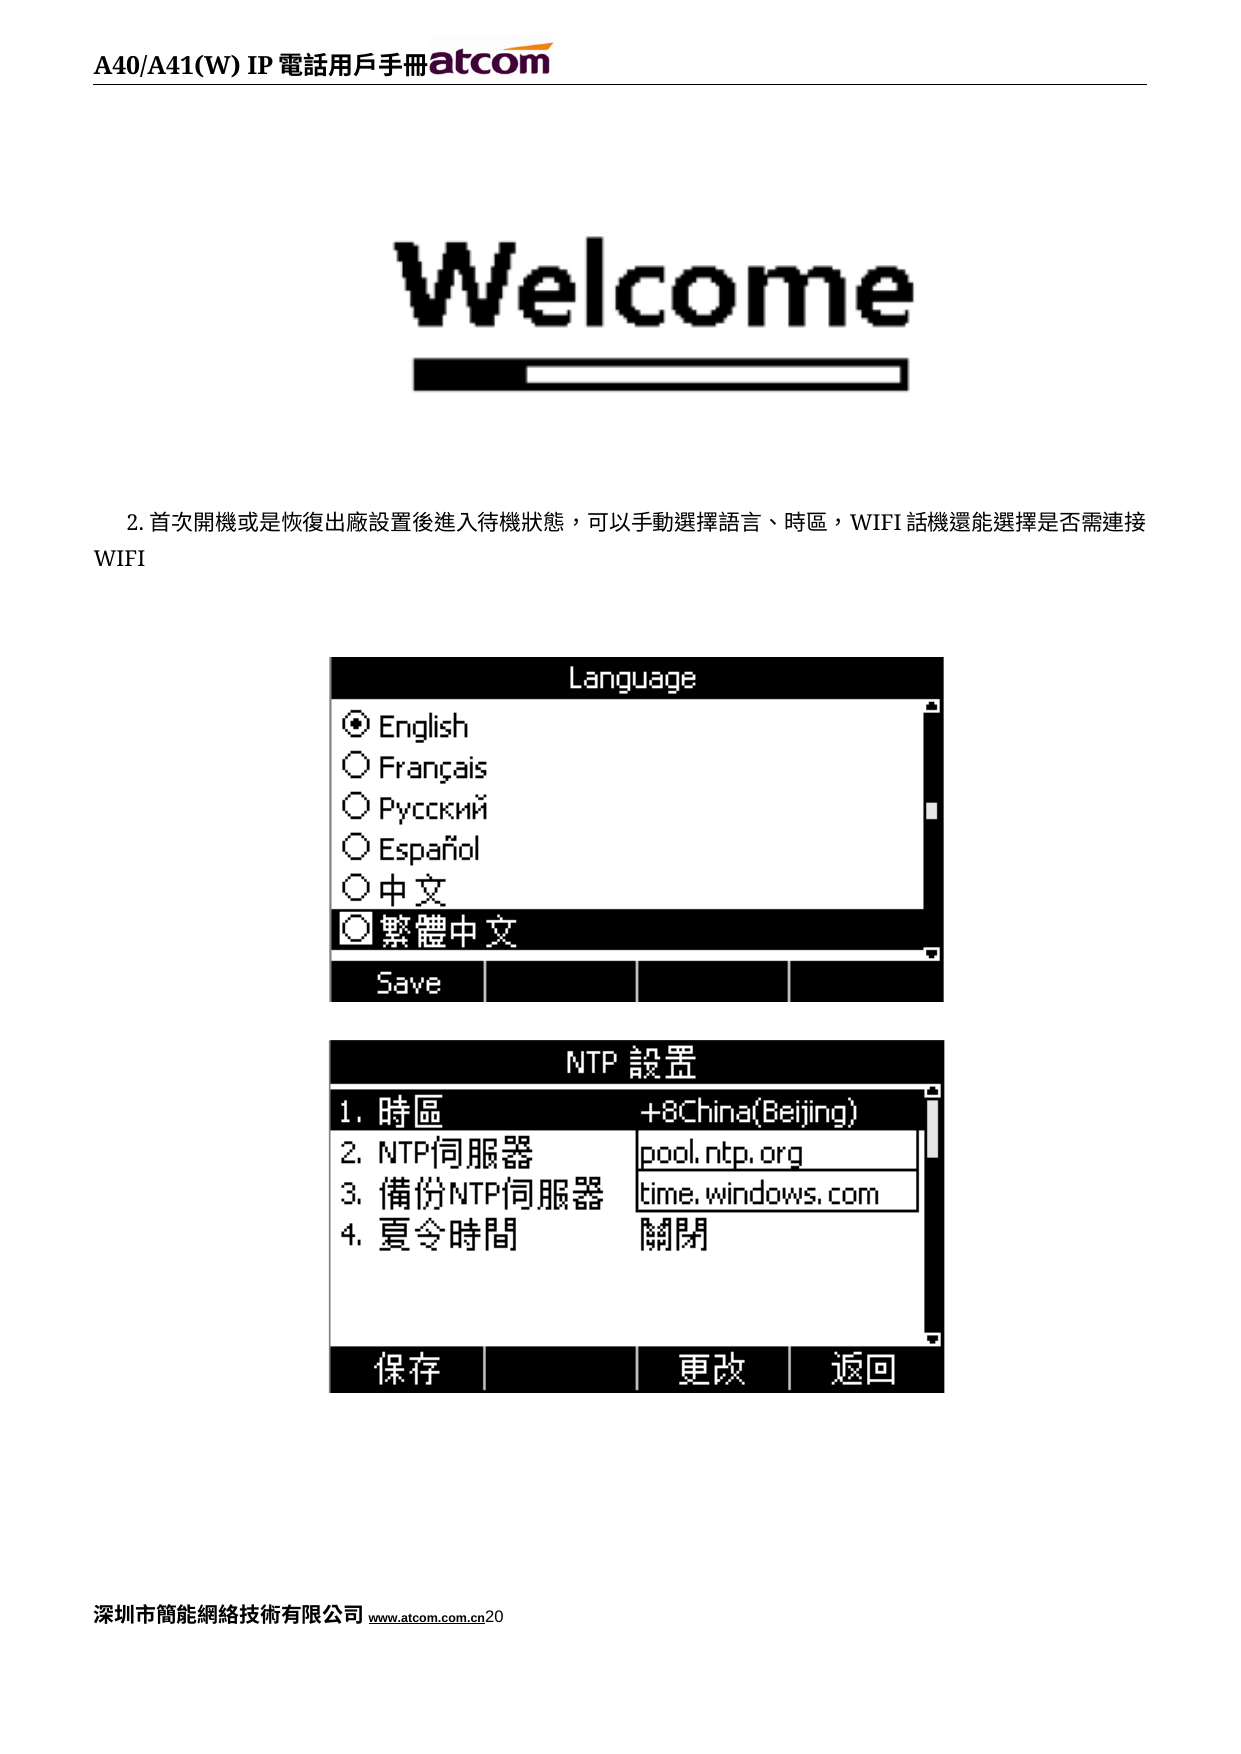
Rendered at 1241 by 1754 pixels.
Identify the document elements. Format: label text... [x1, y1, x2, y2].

picture [428, 35, 555, 75]
picture [234, 158, 1050, 476]
picture [328, 1040, 945, 1393]
picture [329, 657, 944, 1002]
text 2. 首次開機或是恢復出廠設置後進入待機狀態，可以手動選擇語言、時區，WIFI話機還能選擇是否需連接WIFI [93, 504, 1147, 574]
